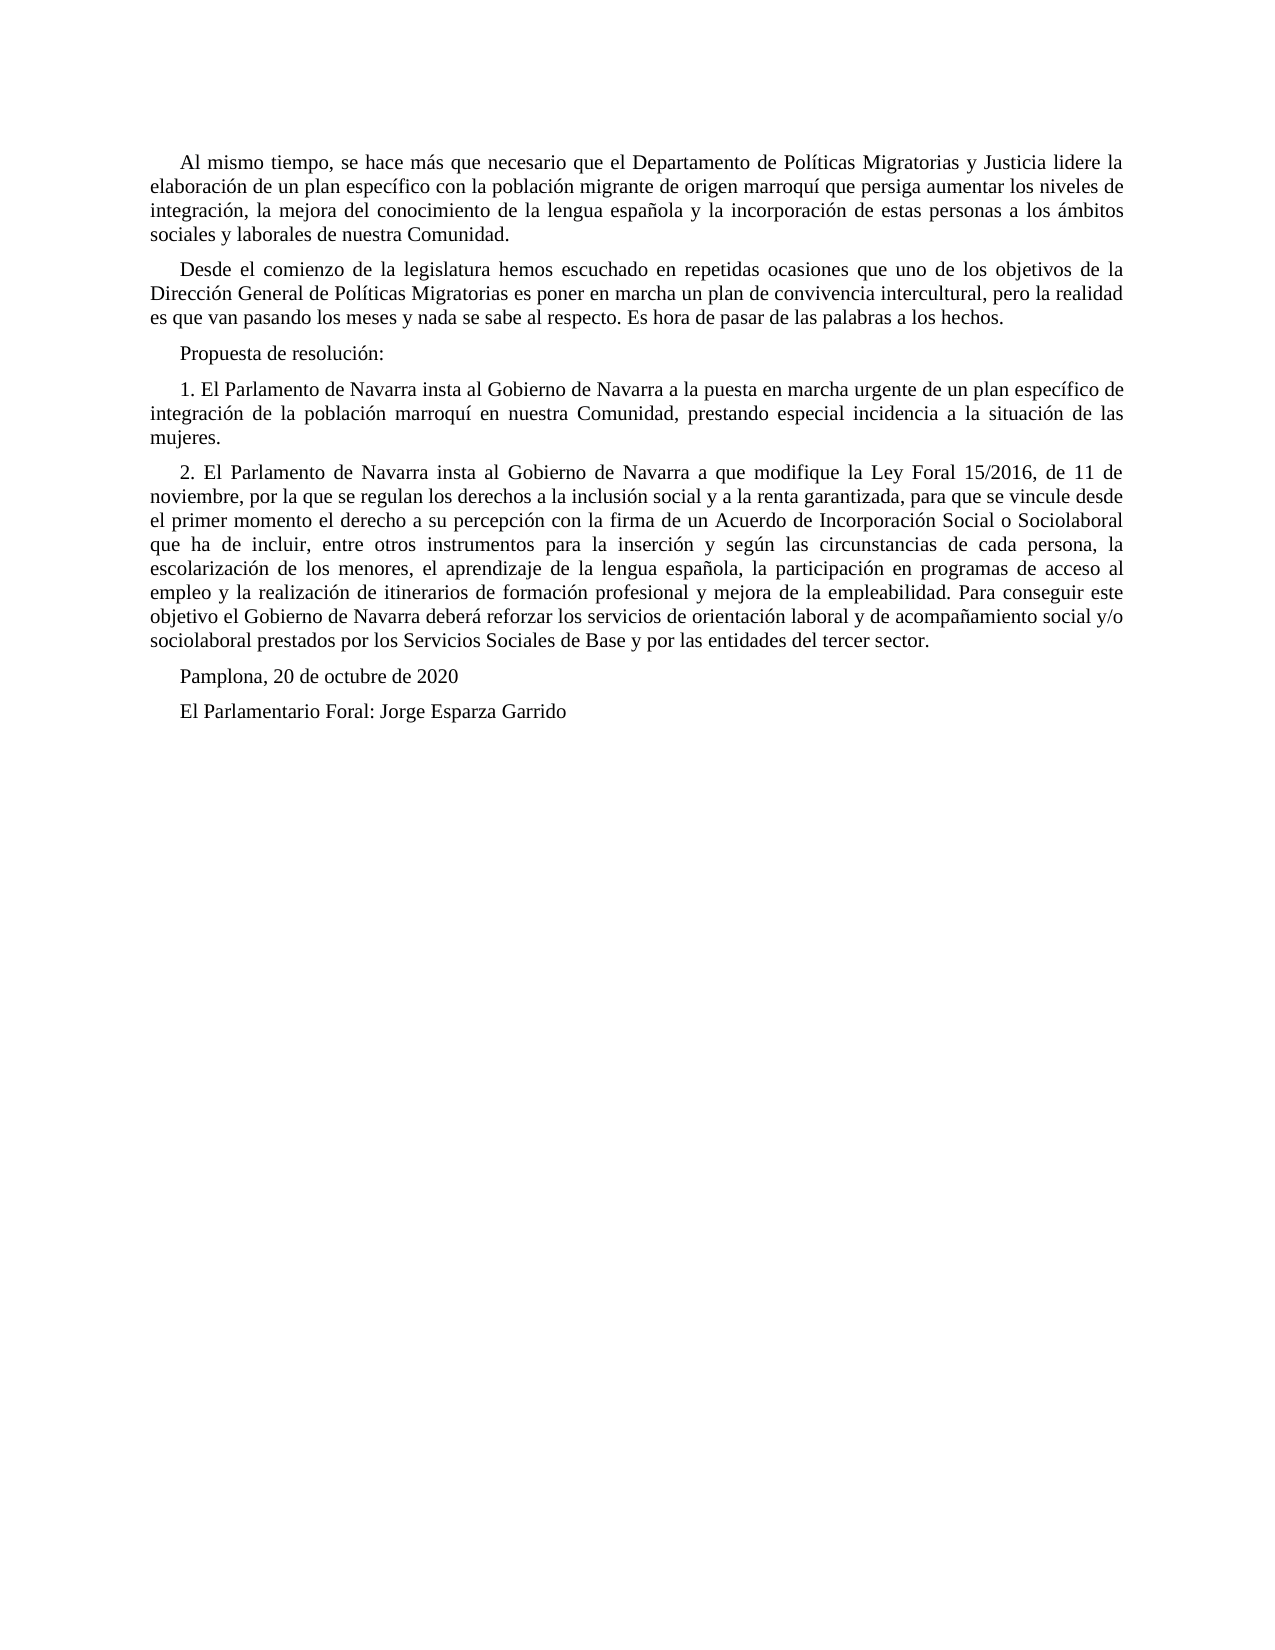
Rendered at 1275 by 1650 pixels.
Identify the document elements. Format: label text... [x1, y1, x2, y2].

text El Parlamentario Foral: Jorge Esparza Garrido [150, 700, 1125, 724]
text Al mismo tiempo, se hace más que necesario que el Departamento de Políticas Migratorias y Justicia lidere la elaboración de un plan específico con la población migrante de origen marroquí que persiga aumentar los niveles de integración, la mejora del conocimiento de la lengua española y la incorporación de estas personas a los ámbitos sociales y laborales de nuestra Comunidad. [150, 150, 1125, 246]
text Desde el comienzo de la legislatura hemos escuchado en repetidas ocasiones que uno de los objetivos de la Dirección General de Políticas Migratorias es poner en marcha un plan de convivencia intercultural, pero la realidad es que van pasando los meses y nada se sabe al respecto. Es hora de pasar de las palabras a los hechos. [150, 258, 1125, 329]
text Propuesta de resolución: [150, 341, 1125, 365]
text 2. El Parlamento de Navarra insta al Gobierno de Navarra a que modifique la Ley Foral 15/2016, de 11 de noviembre, por la que se regulan los derechos a la inclusión social y a la renta garantizada, para que se vincule desde el primer momento el derecho a su percepción con la firma de un Acuerdo de Incorporación Social o Sociolaboral que ha de incluir, entre otros instrumentos para la inserción y según las circunstancias de cada persona, la escolarización de los menores, el aprendizaje de la lengua española, la participación en programas de acceso al empleo y la realización de itinerarios de formación profesional y mejora de la empleabilidad. Para conseguir este objetivo el Gobierno de Navarra deberá reforzar los servicios de orientación laboral y de acompañamiento social y/o sociolaboral prestados por los Servicios Sociales de Base y por las entidades del tercer sector. [150, 461, 1125, 652]
text Pamplona, 20 de octubre de 2020 [150, 664, 1125, 688]
text 1. El Parlamento de Navarra insta al Gobierno de Navarra a la puesta en marcha urgente de un plan específico de integración de la población marroquí en nuestra Comunidad, prestando especial incidencia a la situación de las mujeres. [150, 377, 1125, 449]
